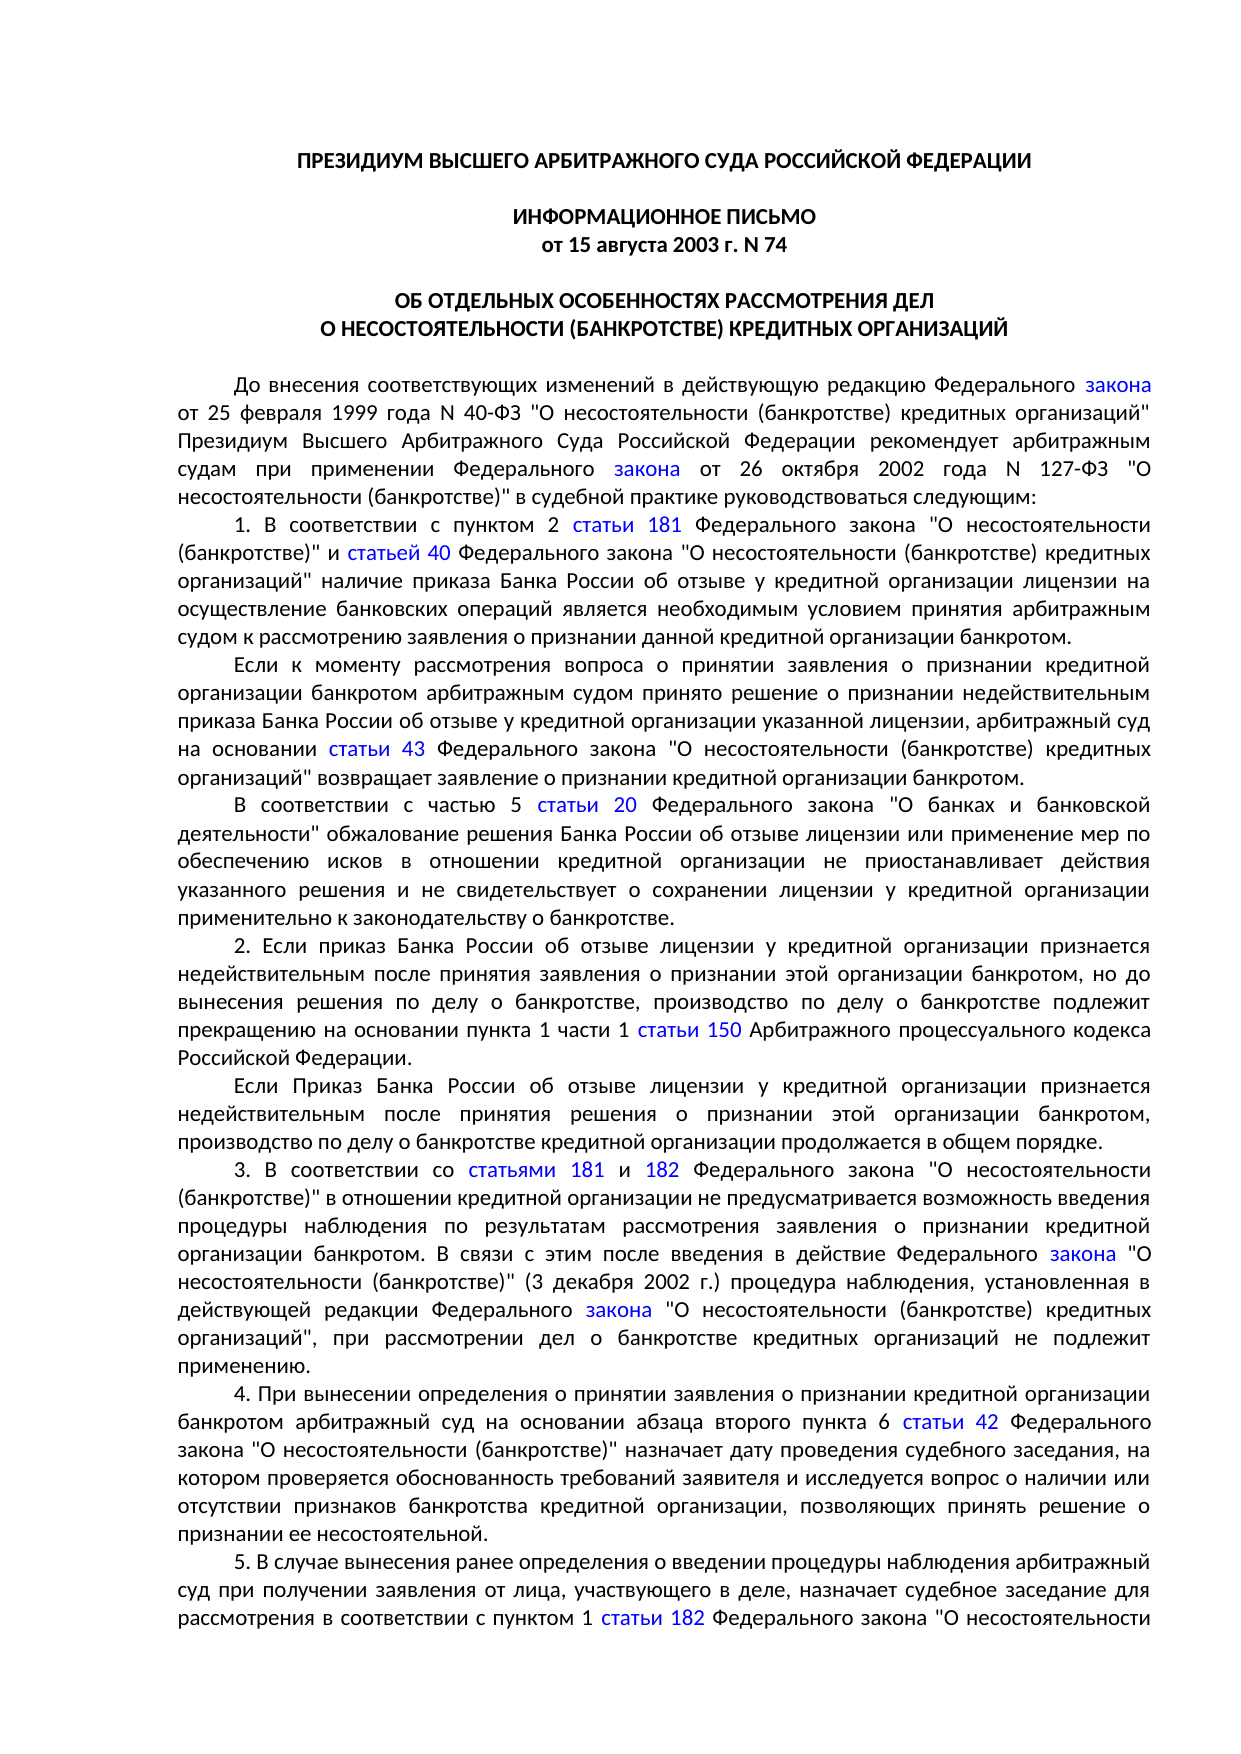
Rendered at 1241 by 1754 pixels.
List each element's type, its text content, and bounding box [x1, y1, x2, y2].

text Если Приказ Банка России об отзыве лицензии у кредитной организации признается недействительным после принятия решения о признании этой организации банкротом, производство по делу о банкротстве кредитной организации продолжается в общем порядке. [177, 1071, 1152, 1155]
text 3. В соответствии со статьями 181 и 182 Федерального закона "О несостоятельности (банкротстве)" в отношении кредитной организации не предусматривается возможность введения процедуры наблюдения по результатам рассмотрения заявления о признании кредитной организации банкротом. В связи с этим после введения в действие Федерального закона "О несостоятельности (банкротстве)" (3 декабря 2002 г.) процедура наблюдения, установленная в действующей редакции Федерального закона "О несостоятельности (банкротстве) кредитных организаций", при рассмотрении дел о банкротстве кредитных организаций не подлежит применению. [177, 1155, 1152, 1379]
text О НЕСОСТОЯТЕЛЬНОСТИ (БАНКРОТСТВЕ) КРЕДИТНЫХ ОРГАНИЗАЦИЙ [177, 314, 1152, 342]
text Если к моменту рассмотрения вопроса о принятии заявления о признании кредитной организации банкротом арбитражным судом принято решение о признании недействительным приказа Банка России об отзыве у кредитной организации указанной лицензии, арбитражный суд на основании статьи 43 Федерального закона "О несостоятельности (банкротстве) кредитных организаций" возвращает заявление о признании кредитной организации банкротом. [177, 651, 1152, 791]
text В соответствии с частью 5 статьи 20 Федерального закона "О банках и банковской деятельности" обжалование решения Банка России об отзыве лицензии или применение мер по обеспечению исков в отношении кредитной организации не приостанавливает действия указанного решения и не свидетельствует о сохранении лицензии у кредитной организации применительно к законодательству о банкротстве. [177, 791, 1152, 931]
text от 15 августа 2003 г. N 74 [177, 230, 1152, 258]
text 1. В соответствии с пунктом 2 статьи 181 Федерального закона "О несостоятельности (банкротстве)" и статьей 40 Федерального закона "О несостоятельности (банкротстве) кредитных организаций" наличие приказа Банка России об отзыве у кредитной организации лицензии на осуществление банковских операций является необходимым условием принятия арбитражным судом к рассмотрению заявления о признании данной кредитной организации банкротом. [177, 510, 1152, 651]
text 2. Если приказ Банка России об отзыве лицензии у кредитной организации признается недействительным после принятия заявления о признании этой организации банкротом, но до вынесения решения по делу о банкротстве, производство по делу о банкротстве подлежит прекращению на основании пункта 1 части 1 статьи 150 Арбитражного процессуального кодекса Российской Федерации. [177, 931, 1152, 1071]
text ПРЕЗИДИУМ ВЫСШЕГО АРБИТРАЖНОГО СУДА РОССИЙСКОЙ ФЕДЕРАЦИИ [177, 146, 1152, 174]
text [177, 1547, 1152, 1631]
text ИНФОРМАЦИОННОЕ ПИСЬМО [177, 202, 1152, 230]
text ОБ ОТДЕЛЬНЫХ ОСОБЕННОСТЯХ РАССМОТРЕНИЯ ДЕЛ [177, 286, 1152, 314]
text 4. При вынесении определения о принятии заявления о признании кредитной организации банкротом арбитражный суд на основании абзаца второго пункта 6 статьи 42 Федерального закона "О несостоятельности (банкротстве)" назначает дату проведения судебного заседания, на котором проверяется обоснованность требований заявителя и исследуется вопрос о наличии или отсутствии признаков банкротства кредитной организации, позволяющих принять решение о признании ее несостоятельной. [177, 1379, 1152, 1547]
text До внесения соответствующих изменений в действующую редакцию Федерального закона от 25 февраля 1999 года N 40-ФЗ "О несостоятельности (банкротстве) кредитных организаций" Президиум Высшего Арбитражного Суда Российской Федерации рекомендует арбитражным судам при применении Федерального закона от 26 октября 2002 года N 127-ФЗ "О несостоятельности (банкротстве)" в судебной практике руководствоваться следующим: [177, 370, 1152, 510]
